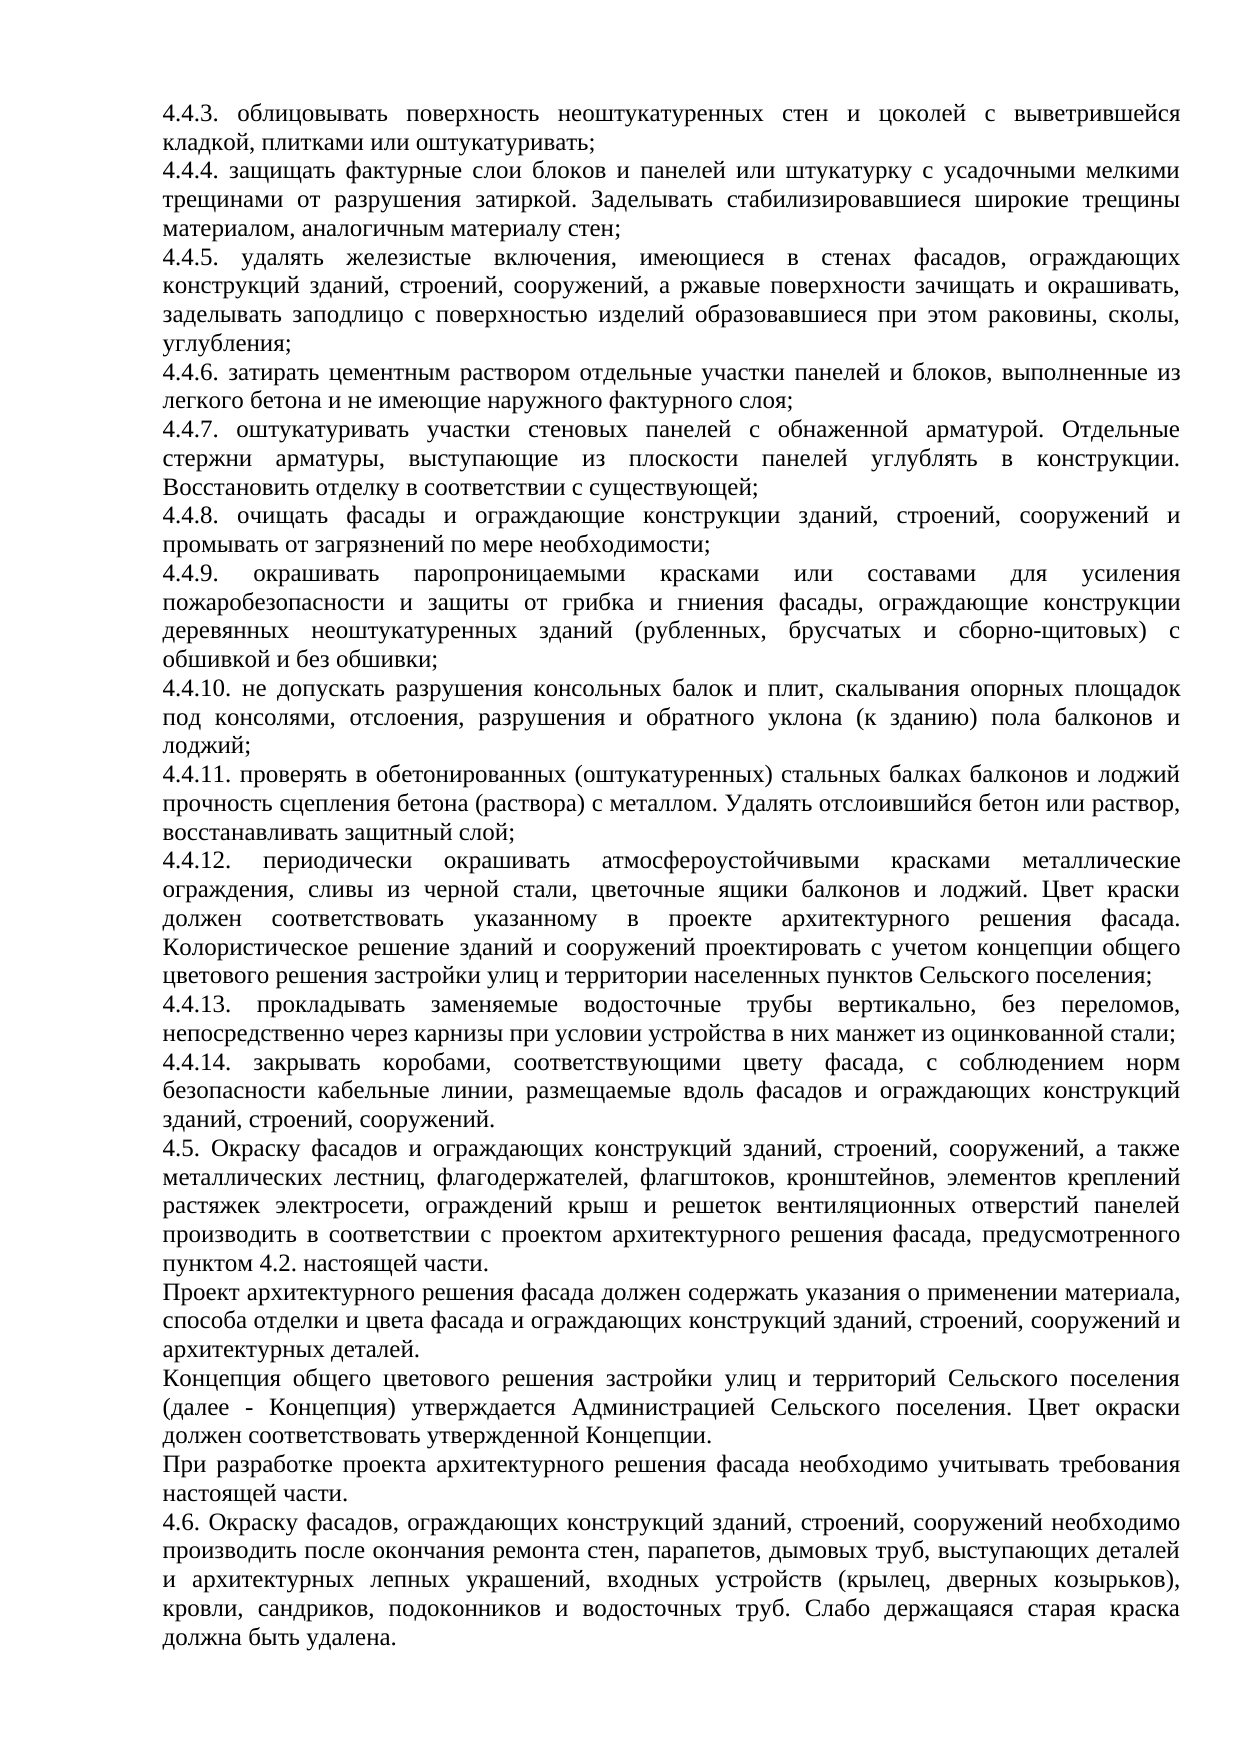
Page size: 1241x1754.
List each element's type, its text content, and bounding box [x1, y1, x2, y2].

text 4.4.7. оштукатуривать участки стеновых панелей с обнаженной арматурой. Отдельные стержни арматуры, выступающие из плоскости панелей углублять в конструкции. Восстановить отделку в соответствии с существующей; [162, 414, 1181, 500]
text 4.4.13. прокладывать заменяемые водосточные трубы вертикально, без переломов, непосредственно через карнизы при условии устройства в них манжет из оцинкованной стали; [162, 989, 1181, 1047]
text 4.4.8. очищать фасады и ограждающие конструкции зданий, строений, сооружений и промывать от загрязнений по мере необходимости; [162, 500, 1181, 558]
text 4.4.12. периодически окрашивать атмосфероустойчивыми красками металлические ограждения, сливы из черной стали, цветочные ящики балконов и лоджий. Цвет краски должен соответствовать указанному в проекте архитектурного решения фасада. Колористическое решение зданий и сооружений проектировать с учетом концепции общего цветового решения застройки улиц и территории населенных пунктов Сельского поселения; [162, 845, 1181, 989]
text 4.4.9. окрашивать паропроницаемыми красками или составами для усиления пожаробезопасности и защиты от грибка и гниения фасады, ограждающие конструкции деревянных неоштукатуренных зданий (рубленных, брусчатых и сборно-щитовых) с обшивкой и без обшивки; [162, 558, 1181, 673]
text 4.4.3. облицовывать поверхность неоштукатуренных стен и цоколей с выветрившейся кладкой, плитками или оштукатуривать; [162, 98, 1181, 155]
text 4.6. Окраску фасадов, ограждающих конструкций зданий, строений, сооружений необходимо производить после окончания ремонта стен, парапетов, дымовых труб, выступающих деталей и архитектурных лепных украшений, входных устройств (крылец, дверных козырьков), кровли, сандриков, подоконников и водосточных труб. Слабо держащаяся старая краска должна быть удалена. [162, 1507, 1181, 1650]
text 4.4.10. не допускать разрушения консольных балок и плит, скалывания опорных площадок под консолями, отслоения, разрушения и обратного уклона (к зданию) пола балконов и лоджий; [162, 673, 1181, 759]
text 4.4.11. проверять в обетонированных (оштукатуренных) стальных балках балконов и лоджий прочность сцепления бетона (раствора) с металлом. Удалять отслоившийся бетон или раствор, восстанавливать защитный слой; [162, 759, 1181, 845]
text Концепция общего цветового решения застройки улиц и территорий Сельского поселения (далее - Концепция) утверждается Администрацией Сельского поселения. Цвет окраски должен соответствовать утвержденной Концепции. [162, 1363, 1181, 1449]
text 4.4.14. закрывать коробами, соответствующими цвету фасада, с соблюдением норм безопасности кабельные линии, размещаемые вдоль фасадов и ограждающих конструкций зданий, строений, сооружений. [162, 1047, 1181, 1133]
text 4.4.6. затирать цементным раствором отдельные участки панелей и блоков, выполненные из легкого бетона и не имеющие наружного фактурного слоя; [162, 357, 1181, 414]
text 4.4.5. удалять железистые включения, имеющиеся в стенах фасадов, ограждающих конструкций зданий, строений, сооружений, а ржавые поверхности зачищать и окрашивать, заделывать заподлицо с поверхностью изделий образовавшиеся при этом раковины, сколы, углубления; [162, 242, 1181, 357]
text 4.5. Окраску фасадов и ограждающих конструкций зданий, строений, сооружений, а также металлических лестниц, флагодержателей, флагштоков, кронштейнов, элементов креплений растяжек электросети, ограждений крыш и решеток вентиляционных отверстий панелей производить в соответствии с проектом архитектурного решения фасада, предусмотренного пунктом 4.2. настоящей части. [162, 1133, 1181, 1277]
text При разработке проекта архитектурного решения фасада необходимо учитывать требования настоящей части. [162, 1449, 1181, 1507]
text 4.4.4. защищать фактурные слои блоков и панелей или штукатурку с усадочными мелкими трещинами от разрушения затиркой. Заделывать стабилизировавшиеся широкие трещины материалом, аналогичным материалу стен; [162, 155, 1181, 242]
text Проект архитектурного решения фасада должен содержать указания о применении материала, способа отделки и цвета фасада и ограждающих конструкций зданий, строений, сооружений и архитектурных деталей. [162, 1277, 1181, 1363]
